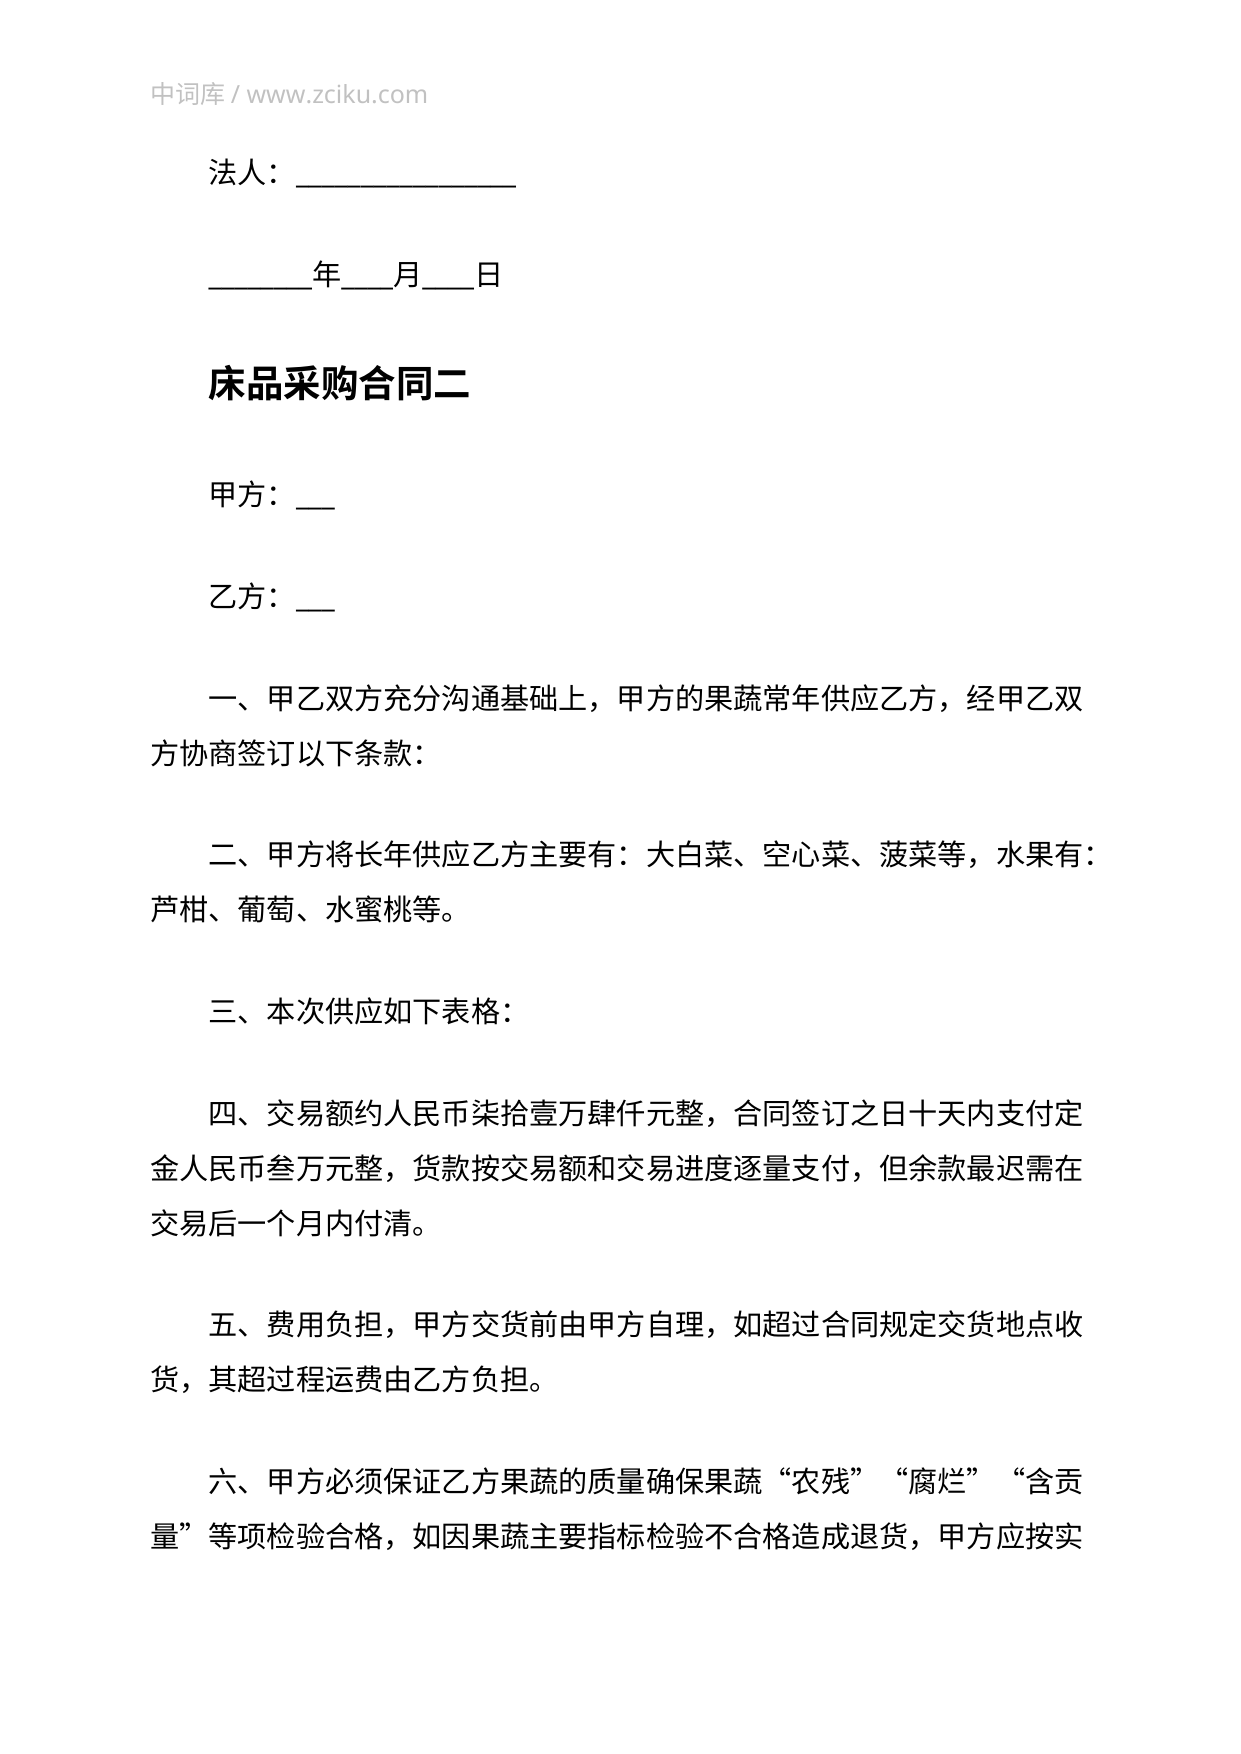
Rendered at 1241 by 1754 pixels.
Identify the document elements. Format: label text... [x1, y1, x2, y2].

text ________年____月____日 [150, 252, 1090, 294]
text 二、甲方将长年供应乙方主要有：大白菜、空心菜、菠菜等，水果有：芦柑、葡萄、水蜜桃等。 [150, 832, 1090, 929]
text 甲方：___ [150, 471, 1090, 514]
text 床品采购合同二 [150, 354, 1090, 408]
text 一、甲乙双方充分沟通基础上，甲方的果蔬常年供应乙方，经甲乙双方协商签订以下条款： [150, 675, 1090, 772]
text 四、交易额约人民币柒拾壹万肆仟元整，合同签订之日十天内支付定金人民币叁万元整，货款按交易额和交易进度逐量支付，但余款最迟需在交易后一个月内付清。 [150, 1090, 1090, 1242]
text 法人：_________________ [150, 150, 1090, 192]
text 五、费用负担，甲方交货前由甲方自理，如超过合同规定交货地点收货，其超过程运费由乙方负担。 [150, 1302, 1090, 1399]
text 乙方：___ [150, 573, 1090, 616]
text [150, 1459, 1090, 1556]
text 三、本次供应如下表格： [150, 989, 1090, 1031]
